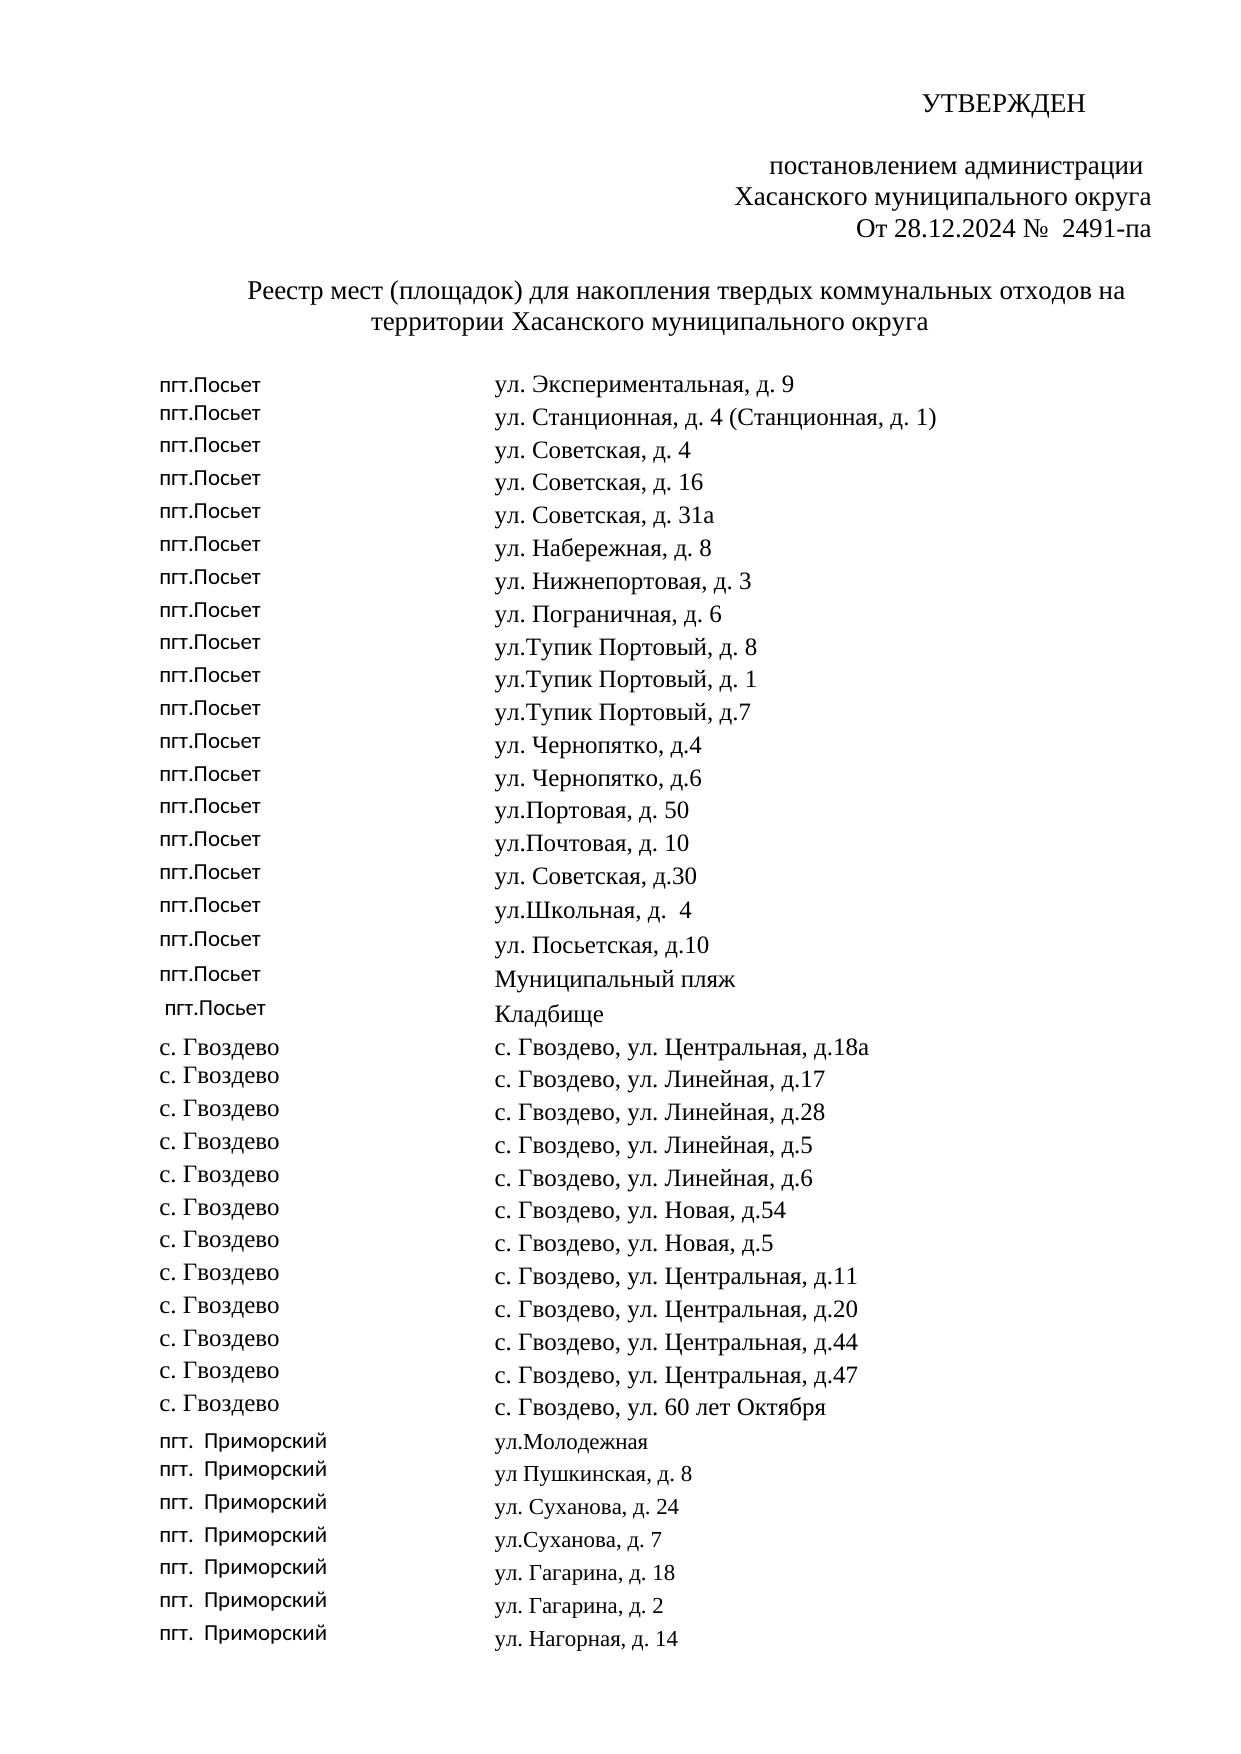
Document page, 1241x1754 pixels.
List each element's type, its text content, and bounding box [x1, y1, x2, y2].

table_cell с. Гвоздево, ул. Новая, д.54 [483, 1192, 1157, 1224]
table_cell пгт.Посьет [148, 693, 483, 726]
table_cell с. Гвоздево, ул. Линейная, д.6 [483, 1159, 1157, 1192]
table_cell ул.Школьная, д. 4 [483, 890, 1157, 924]
table_cell пгт.Посьет [148, 628, 483, 660]
table_cell с. Гвоздево [148, 1323, 483, 1356]
table_cell пгт.Посьет [148, 464, 483, 496]
table_cell ул.Портовая, д. 50 [483, 792, 1157, 824]
table_cell с. Гвоздево, ул. Центральная, д.20 [483, 1290, 1157, 1323]
table_cell пгт.Посьет [148, 496, 483, 529]
table_cell пгт.Посьет [148, 993, 483, 1027]
table_cell пгт.Посьет [148, 959, 483, 993]
table_cell пгт.Посьет [148, 431, 483, 463]
table_cell ул. Посьетская, д.10 [483, 924, 1157, 959]
table_cell ул. Гагарина, д. 2 [483, 1585, 1157, 1618]
table_cell пгт. Приморский [148, 1618, 483, 1651]
text Реестр мест (площадок) для накопления твердых коммунальных отходов на территории Хасанского муниципального округа [148, 274, 1152, 336]
table_cell с. Гвоздево [148, 1356, 483, 1388]
table_cell пгт.Посьет [148, 562, 483, 595]
table_cell ул.Почтовая, д. 10 [483, 824, 1157, 857]
table_cell ул.Тупик Портовый, д.7 [483, 693, 1157, 726]
table_cell ул. Набережная, д. 8 [483, 529, 1157, 562]
table_cell ул. Советская, д.30 [483, 857, 1157, 890]
table_cell с. Гвоздево, ул. Центральная, д.11 [483, 1257, 1157, 1290]
text Хасанского муниципального округа [148, 181, 1152, 212]
table_cell пгт.Посьет [148, 857, 483, 890]
table_cell пгт.Посьет [148, 890, 483, 924]
table_cell пгт.Посьет [148, 398, 483, 431]
table_cell с. Гвоздево [148, 1093, 483, 1126]
table_cell с. Гвоздево, ул. Новая, д.5 [483, 1224, 1157, 1257]
table_cell с. Гвоздево [148, 1224, 483, 1257]
table_cell ул. Нижнепортовая, д. 3 [483, 562, 1157, 595]
table_cell пгт. Приморский [148, 1454, 483, 1487]
text УТВЕРЖДЕН [148, 87, 1152, 118]
table_cell ул. Советская, д. 31а [483, 496, 1157, 529]
table_cell с. Гвоздево, ул. Центральная, д.44 [483, 1323, 1157, 1356]
table_cell ул Пушкинская, д. 8 [483, 1454, 1157, 1487]
table_cell с. Гвоздево, ул. Центральная, д.18а [483, 1028, 1157, 1060]
table_header пгт.Посьет [148, 365, 483, 398]
table_cell пгт.Посьет [148, 726, 483, 759]
table_cell пгт.Посьет [148, 792, 483, 824]
table_cell ул. Советская, д. 16 [483, 464, 1157, 496]
table_cell пгт.Посьет [148, 660, 483, 693]
table_cell ул. Суханова, д. 24 [483, 1487, 1157, 1520]
table_cell ул. Чернопятко, д.6 [483, 759, 1157, 792]
table_cell пгт.Посьет [148, 759, 483, 792]
table_cell с. Гвоздево [148, 1159, 483, 1192]
table_cell Муниципальный пляж [483, 959, 1157, 993]
table_cell с. Гвоздево [148, 1290, 483, 1323]
table_cell с. Гвоздево [148, 1257, 483, 1290]
table_cell ул. Пограничная, д. 6 [483, 595, 1157, 627]
table_cell пгт. Приморский [148, 1520, 483, 1552]
table_cell пгт.Посьет [148, 824, 483, 857]
text постановлением администрации [148, 149, 1152, 181]
table_cell ул. Гагарина, д. 18 [483, 1553, 1157, 1585]
table_cell Кладбище [483, 993, 1157, 1027]
table_cell ул. Нагорная, д. 14 [483, 1618, 1157, 1651]
table_cell ул. Советская, д. 4 [483, 431, 1157, 463]
table_cell с. Гвоздево [148, 1060, 483, 1093]
table_cell пгт.Посьет [148, 924, 483, 959]
table_cell ул. Чернопятко, д.4 [483, 726, 1157, 759]
table_cell ул.Тупик Портовый, д. 1 [483, 660, 1157, 693]
table_cell ул.Суханова, д. 7 [483, 1520, 1157, 1552]
table_cell с. Гвоздево [148, 1389, 483, 1421]
table_cell ул.Тупик Портовый, д. 8 [483, 628, 1157, 660]
table_cell с. Гвоздево, ул. 60 лет Октября [483, 1389, 1157, 1421]
table_cell с. Гвоздево [148, 1028, 483, 1060]
table_cell с. Гвоздево, ул. Линейная, д.5 [483, 1126, 1157, 1159]
table_cell с. Гвоздево, ул. Линейная, д.17 [483, 1060, 1157, 1093]
table_cell ул.Молодежная [483, 1421, 1157, 1454]
table_cell пгт.Посьет [148, 595, 483, 627]
table_cell пгт. Приморский [148, 1553, 483, 1585]
table_cell с. Гвоздево [148, 1126, 483, 1159]
table_cell ул. Станционная, д. 4 (Станционная, д. 1) [483, 398, 1157, 431]
table_header ул. Экспериментальная, д. 9 [483, 365, 1157, 398]
table_cell пгт. Приморский [148, 1487, 483, 1520]
text От 28.12.2024 № 2491-па [148, 212, 1152, 243]
table_cell пгт.Посьет [148, 529, 483, 562]
table_cell пгт. Приморский [148, 1421, 483, 1454]
table_cell с. Гвоздево, ул. Линейная, д.28 [483, 1093, 1157, 1126]
table_cell с. Гвоздево [148, 1192, 483, 1224]
table_cell с. Гвоздево, ул. Центральная, д.47 [483, 1356, 1157, 1388]
table_cell пгт. Приморский [148, 1585, 483, 1618]
